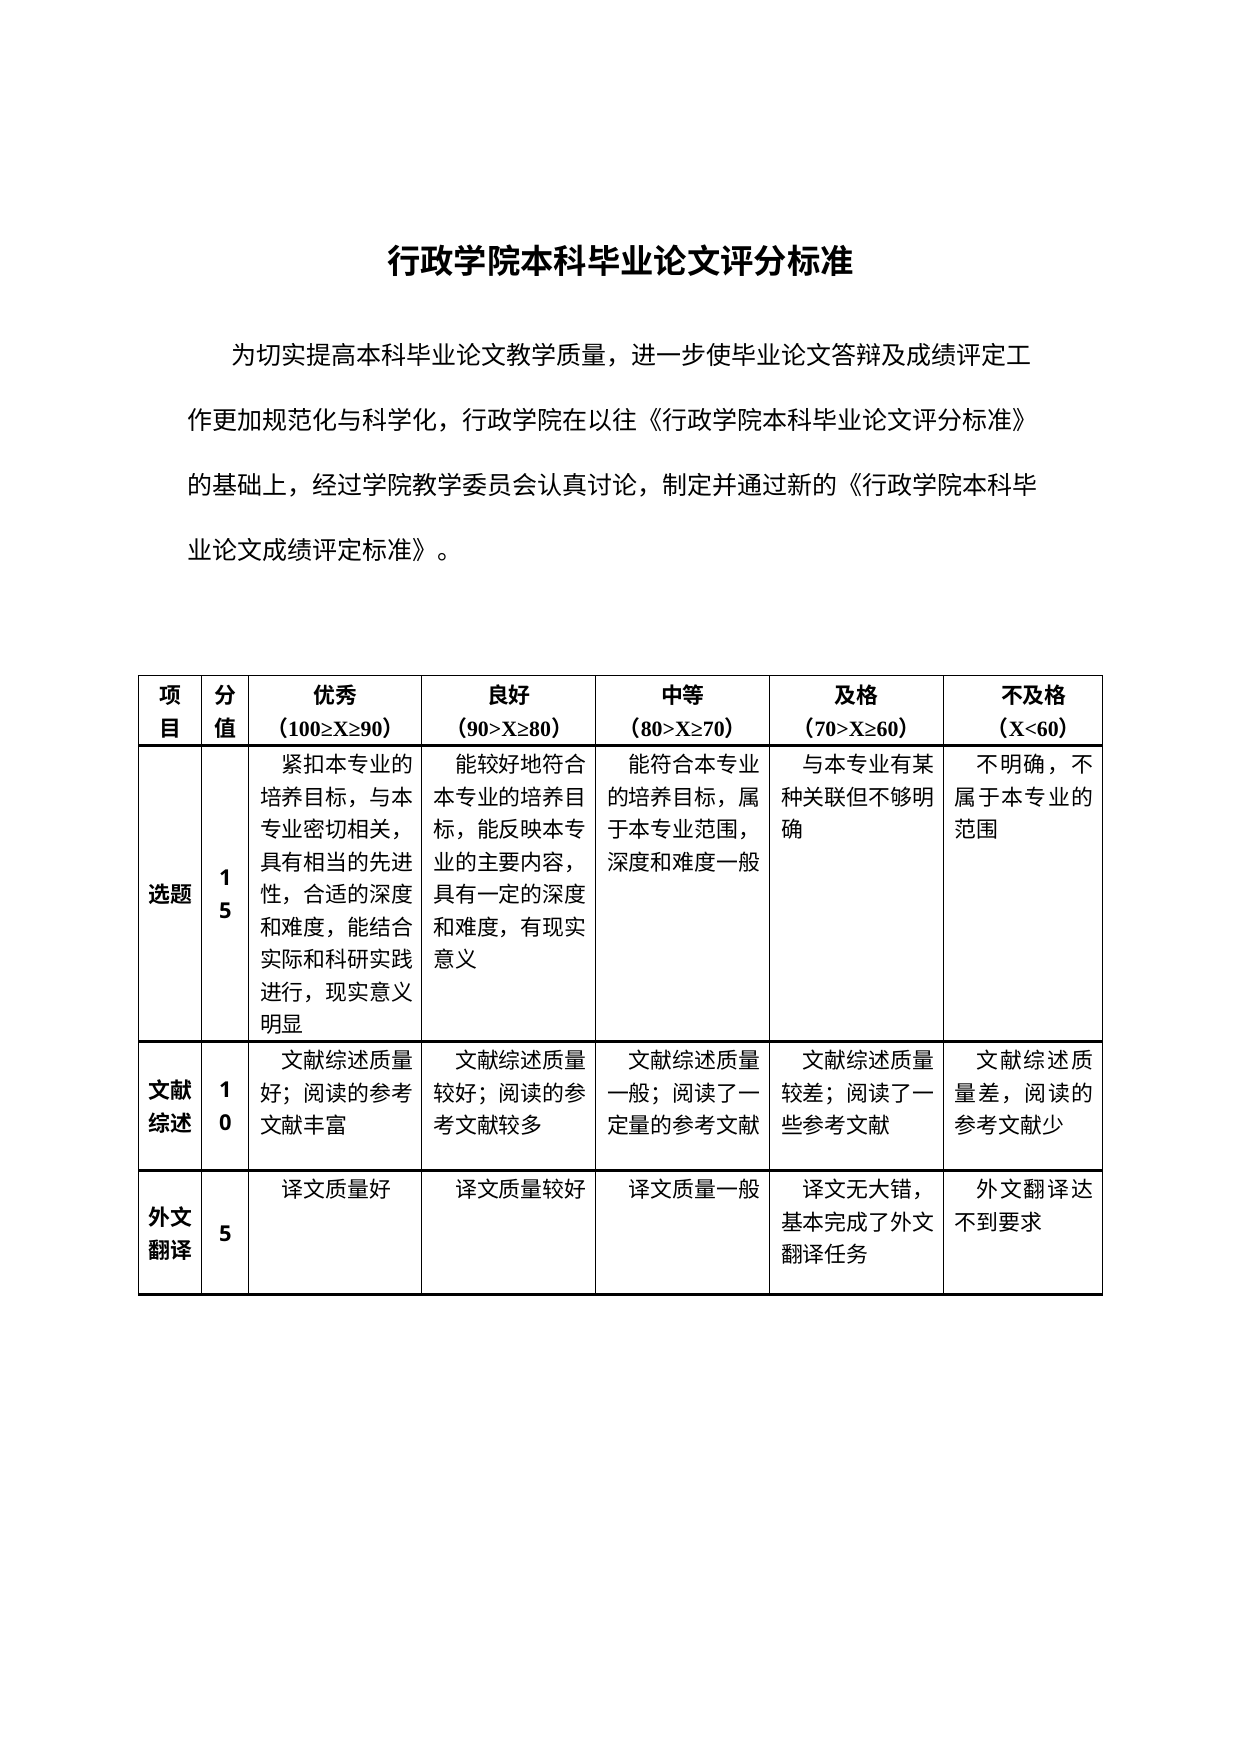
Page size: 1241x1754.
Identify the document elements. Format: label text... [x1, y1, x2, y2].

table_cell 译文质量较好 [422, 1172, 595, 1293]
table_cell 译文无大错，基本完成了外文翻译任务 [770, 1172, 943, 1293]
table_header 良好 （90>X≥80） [422, 676, 595, 744]
text 行政学院本科毕业论文评分标准 [187, 227, 1053, 292]
table_header 不及格 （X<60） [944, 676, 1102, 744]
table_cell 与本专业有某种关联但不够明确 [770, 747, 943, 1039]
table_cell 文献综述质量较差；阅读了一些参考文献 [770, 1043, 943, 1168]
table_cell 文献综述质量差，阅读的参考文献少 [944, 1043, 1102, 1168]
table_cell 5 [202, 1172, 248, 1293]
table_cell 文献综述质量好；阅读的参考文献丰富 [249, 1043, 421, 1168]
table_cell 不明确，不属于本专业的范围 [944, 747, 1102, 1039]
table_header 及格 （70>X≥60） [770, 676, 943, 744]
table_cell 选题 [139, 747, 201, 1039]
text 为切实提高本科毕业论文教学质量，进一步使毕业论文答辩及成绩评定工作更加规范化与科学化，行政学院在以往《行政学院本科毕业论文评分标准》的基础上，经过学院教学委员会认真讨论，制定并通过新的《行政学院本科毕业论文成绩评定标准》。 [187, 321, 1053, 581]
table_cell 能较好地符合本专业的培养目标，能反映本专业的主要内容，具有一定的深度和难度，有现实意义 [422, 747, 595, 1039]
table_header 优秀 （100≥X≥90） [249, 676, 421, 744]
table_cell 能符合本专业的培养目标，属于本专业范围，深度和难度一般 [596, 747, 769, 1039]
table_cell 译文质量一般 [596, 1172, 769, 1293]
table_header 中等 （80>X≥70） [596, 676, 769, 744]
table_cell 外文 翻译 [139, 1172, 201, 1293]
table_cell 文献 综述 [139, 1043, 201, 1168]
table_cell 外文翻译达不到要求 [944, 1172, 1102, 1293]
table_cell 15 [202, 747, 248, 1039]
table_header 项 目 [139, 676, 201, 744]
table_cell 文献综述质量一般；阅读了一定量的参考文献 [596, 1043, 769, 1168]
table_header 分值 [202, 676, 248, 744]
table_cell 紧扣本专业的培养目标，与本专业密切相关，具有相当的先进性，合适的深度和难度，能结合实际和科研实践进行，现实意义明显 [249, 747, 421, 1039]
table_cell 文献综述质量较好；阅读的参考文献较多 [422, 1043, 595, 1168]
table_cell 10 [202, 1043, 248, 1168]
table_cell 译文质量好 [249, 1172, 421, 1293]
